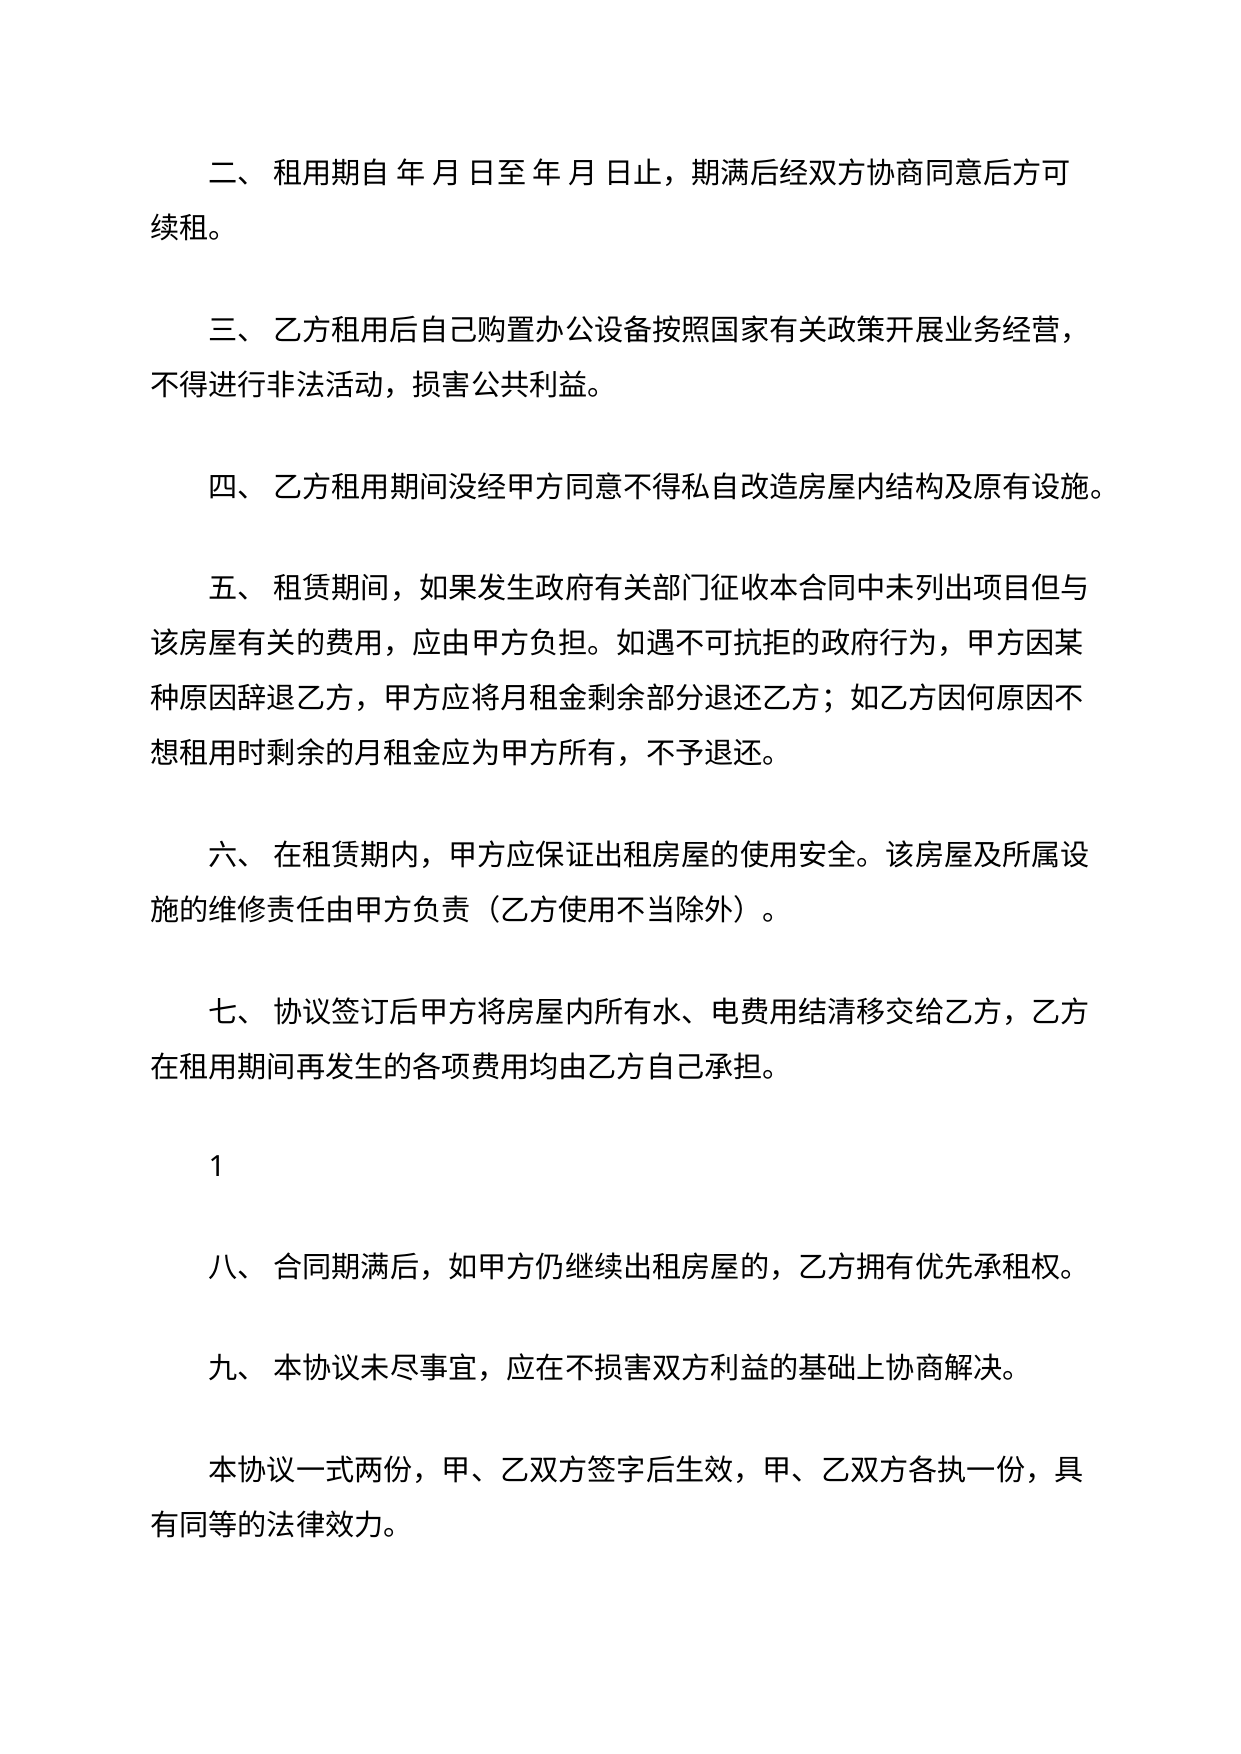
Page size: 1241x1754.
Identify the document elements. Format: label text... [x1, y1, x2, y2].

text 三、 乙方租用后自己购置办公设备按照国家有关政策开展业务经营，不得进行非法活动，损害公共利益。 [150, 307, 1090, 404]
text 1 [150, 1145, 1090, 1184]
text 二、 租用期自 年 月 日至 年 月 日止，期满后经双方协商同意后方可续租。 [150, 150, 1090, 247]
text 四、 乙方租用期间没经甲方同意不得私自改造房屋内结构及原有设施。 [150, 463, 1090, 506]
text 五、 租赁期间，如果发生政府有关部门征收本合同中未列出项目但与该房屋有关的费用，应由甲方负担。如遇不可抗拒的政府行为，甲方因某种原因辞退乙方，甲方应将月租金剩余部分退还乙方；如乙方因何原因不想租用时剩余的月租金应为甲方所有，不予退还。 [150, 565, 1090, 772]
text 八、 合同期满后，如甲方仍继续出租房屋的，乙方拥有优先承租权。 [150, 1243, 1090, 1286]
text 九、 本协议未尽事宜，应在不损害双方利益的基础上协商解决。 [150, 1345, 1090, 1387]
text 本协议一式两份，甲、乙双方签字后生效，甲、乙双方各执一份，具有同等的法律效力。 [150, 1447, 1090, 1544]
text 六、 在租赁期内，甲方应保证出租房屋的使用安全。该房屋及所属设施的维修责任由甲方负责（乙方使用不当除外）。 [150, 832, 1090, 929]
text 七、 协议签订后甲方将房屋内所有水、电费用结清移交给乙方，乙方在租用期间再发生的各项费用均由乙方自己承担。 [150, 988, 1090, 1085]
